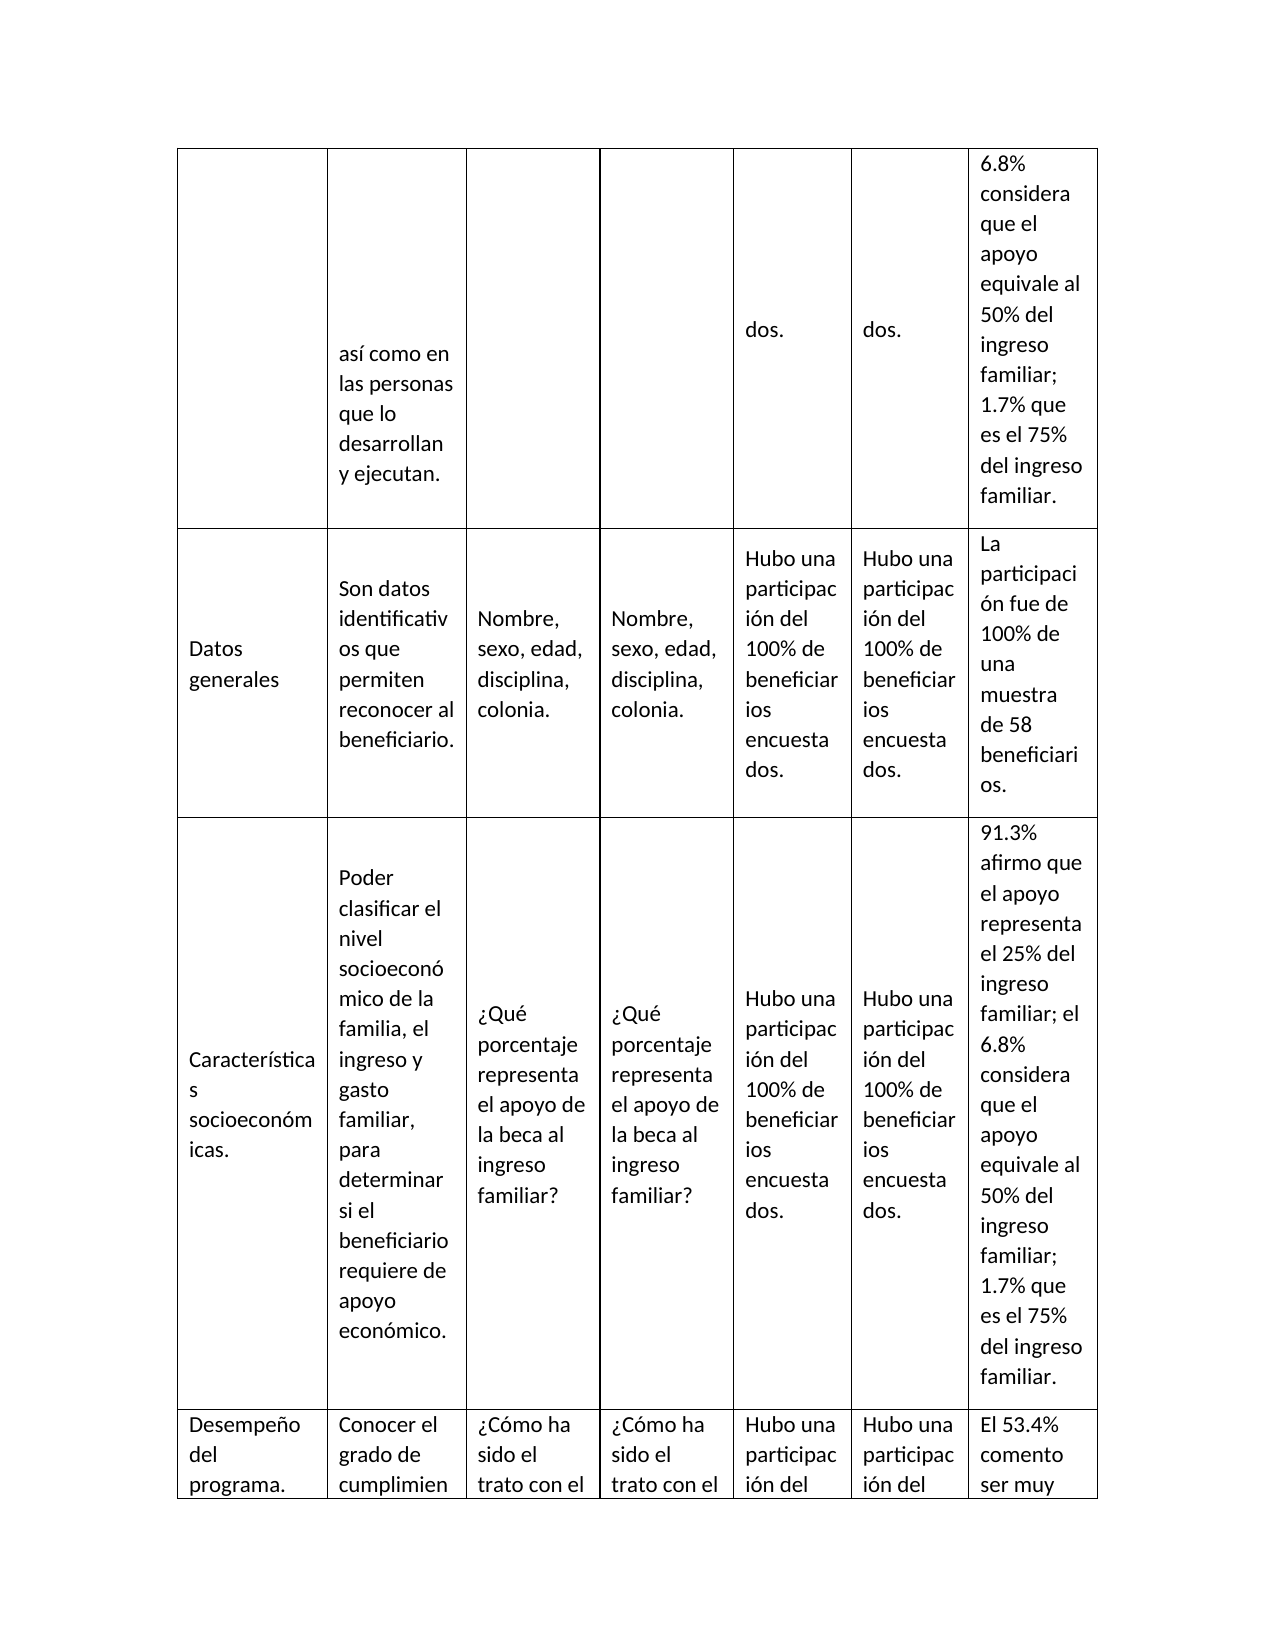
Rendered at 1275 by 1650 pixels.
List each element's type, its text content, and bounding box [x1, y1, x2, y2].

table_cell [467, 149, 599, 528]
table_cell Datos generales [178, 529, 327, 817]
table_cell Hubo una participación del 100% de beneficiarios encuestados. [734, 529, 851, 817]
table_cell Poder clasificar el nivel socioeconómico de la familia, el ingreso y gasto familiar, para determinar si el beneficiario requiere de apoyo económico. [328, 818, 466, 1409]
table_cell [969, 1410, 1097, 1498]
table_cell La participación fue de 100% de una muestra de 58 beneficiarios. [969, 529, 1097, 817]
table_cell Nombre, sexo, edad, disciplina, colonia. [467, 529, 599, 817]
table_cell Hubo una participación del 100% de beneficiarios encuestados. [852, 818, 968, 1409]
table_cell Hubo una participación del 100% de beneficiarios encuestados. [734, 818, 851, 1409]
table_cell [852, 1410, 968, 1498]
table_cell Hubo una participación del 100% de beneficiarios encuestados. [852, 529, 968, 817]
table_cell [601, 149, 733, 528]
table_cell Características socioeconómicas. [178, 818, 327, 1409]
table_cell Nombre, sexo, edad, disciplina, colonia. [601, 529, 733, 817]
table_cell ¿Qué porcentaje representa el apoyo de la beca al ingreso familiar? [467, 818, 599, 1409]
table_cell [734, 149, 851, 528]
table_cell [852, 149, 968, 528]
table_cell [969, 149, 1097, 528]
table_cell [328, 1410, 466, 1498]
table_cell ¿Qué porcentaje representa el apoyo de la beca al ingreso familiar? [601, 818, 733, 1409]
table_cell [467, 1410, 599, 1498]
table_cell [601, 1410, 733, 1498]
table_cell Son datos identificativos que permiten reconocer al beneficiario. [328, 529, 466, 817]
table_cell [178, 1410, 327, 1498]
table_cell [734, 1410, 851, 1498]
